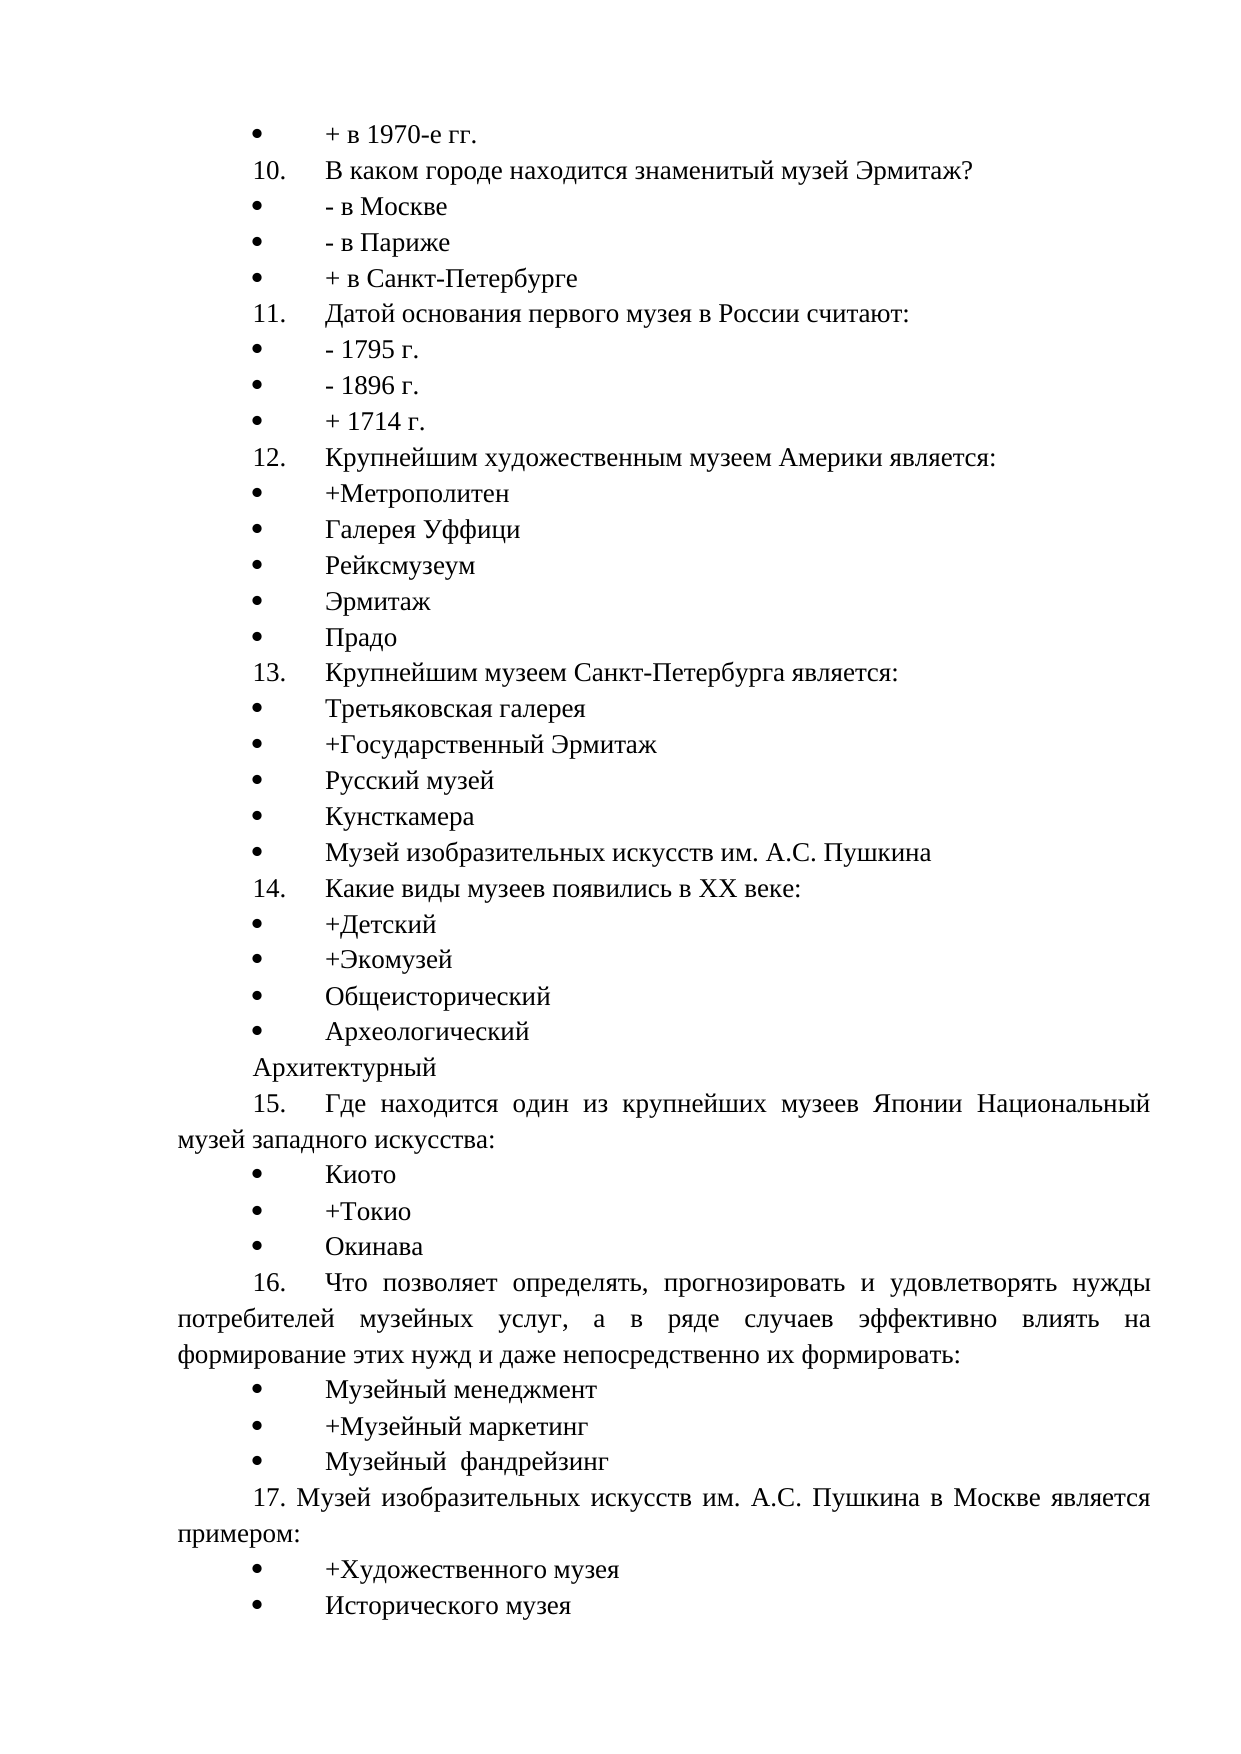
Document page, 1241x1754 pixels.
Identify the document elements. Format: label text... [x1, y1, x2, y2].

list Музейный фандрейзинг [177, 1446, 1152, 1477]
list +Токио [177, 1194, 1152, 1226]
list Археологический [177, 1016, 1152, 1047]
list Русский музей [177, 764, 1152, 795]
list Где находится один из крупнейших музеев Японии Национальный музей западного искусства: [177, 1087, 1152, 1154]
list Какие виды музеев появились в ХХ веке: [177, 872, 1152, 903]
list Эрмитаж [177, 585, 1152, 616]
list Что позволяет определять, прогнозировать и удовлетворять нужды потребителей музейных услуг, а в ряде случаев эффективно влиять на формирование этих нужд и даже непосредственно их формировать: [177, 1266, 1152, 1369]
list +Музейный маркетинг [177, 1409, 1152, 1441]
list Крупнейшим музеем Санкт-Петербурга является: [177, 657, 1152, 688]
list Окинава [177, 1231, 1152, 1262]
list + 1714 г. [177, 405, 1152, 436]
list Исторического музея [177, 1589, 1152, 1620]
text Архитектурный [177, 1051, 1152, 1083]
list Общеисторический [177, 979, 1152, 1011]
list Киото [177, 1159, 1152, 1190]
list Рейксмузеум [177, 549, 1152, 580]
list - 1795 г. [177, 333, 1152, 364]
list Галерея Уффици [177, 513, 1152, 544]
list Крупнейшим художественным музеем Америки является: [177, 441, 1152, 472]
list Музейный менеджмент [177, 1374, 1152, 1405]
list Датой основания первого музея в России считают: [177, 298, 1152, 329]
list +Государственный Эрмитаж [177, 728, 1152, 759]
list +Метрополитен [177, 477, 1152, 508]
list - 1896 г. [177, 369, 1152, 401]
list Музей изобразительных искусств им. А.С. Пушкина [177, 836, 1152, 867]
text 17. Музей изобразительных искусств им. А.С. Пушкина в Москве является примером: [177, 1481, 1152, 1548]
list Прадо [177, 621, 1152, 652]
list + в Санкт-Петербурге [177, 262, 1152, 293]
list - в Москве [177, 190, 1152, 221]
list +Детский [177, 908, 1152, 939]
list +Экомузей [177, 944, 1152, 975]
list В каком городе находится знаменитый музей Эрмитаж? [177, 154, 1152, 185]
list - в Париже [177, 226, 1152, 257]
list +Художественного музея [177, 1553, 1152, 1584]
list Кунсткамера [177, 800, 1152, 831]
list + в 1970-е гг. [177, 118, 1152, 149]
list Третьяковская галерея [177, 692, 1152, 723]
